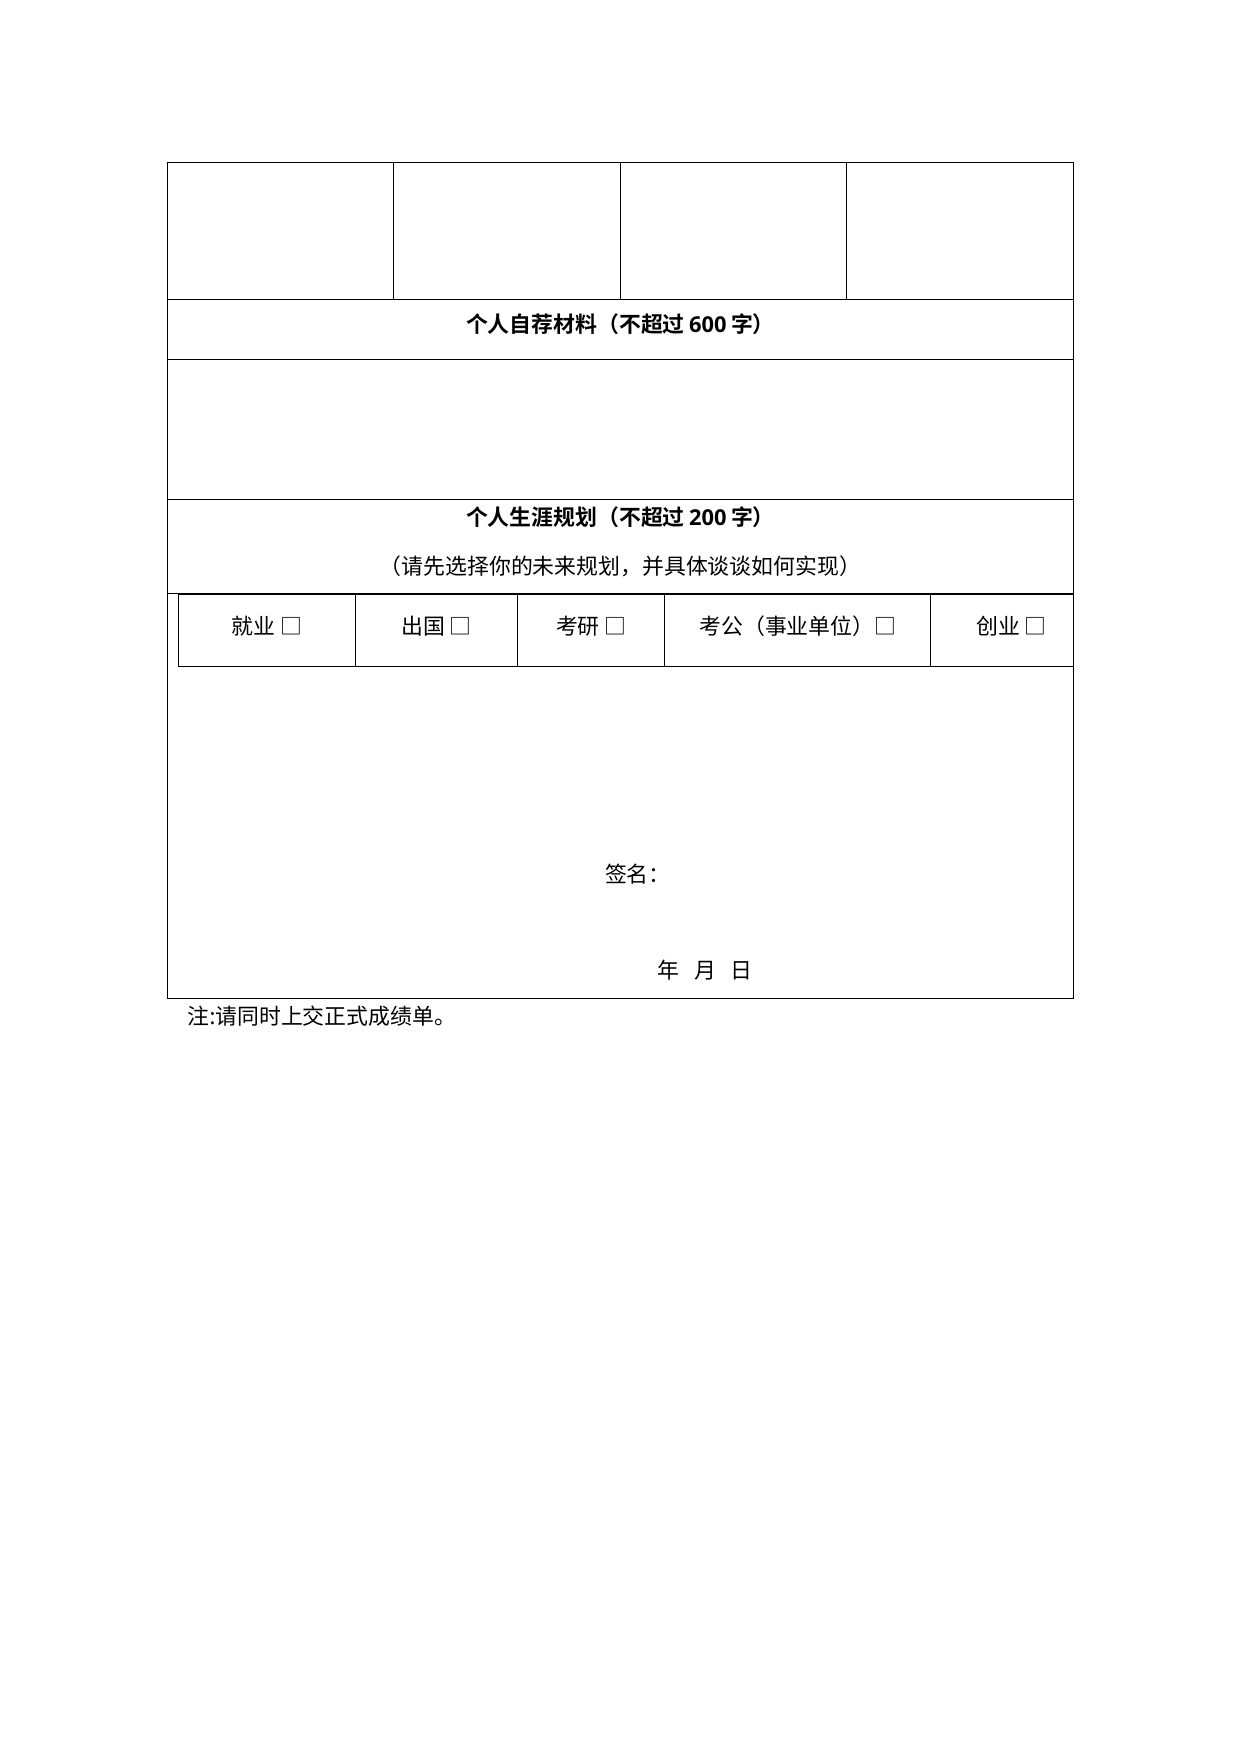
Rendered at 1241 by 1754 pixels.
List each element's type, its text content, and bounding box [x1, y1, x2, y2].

table_cell [621, 163, 846, 299]
table_cell 签名： 年 月 日 [168, 594, 1073, 998]
table_cell [168, 163, 393, 299]
table_cell 个人自荐材料（不超过600字） [168, 300, 1073, 359]
table_cell [847, 163, 1073, 299]
text 注:请同时上交正式成绩单。 [187, 999, 927, 1031]
table_cell [168, 360, 1073, 499]
table_cell [394, 163, 620, 299]
table_cell 个人生涯规划（不超过200字） （请先选择你的未来规划，并具体谈谈如何实现） [168, 500, 1073, 593]
